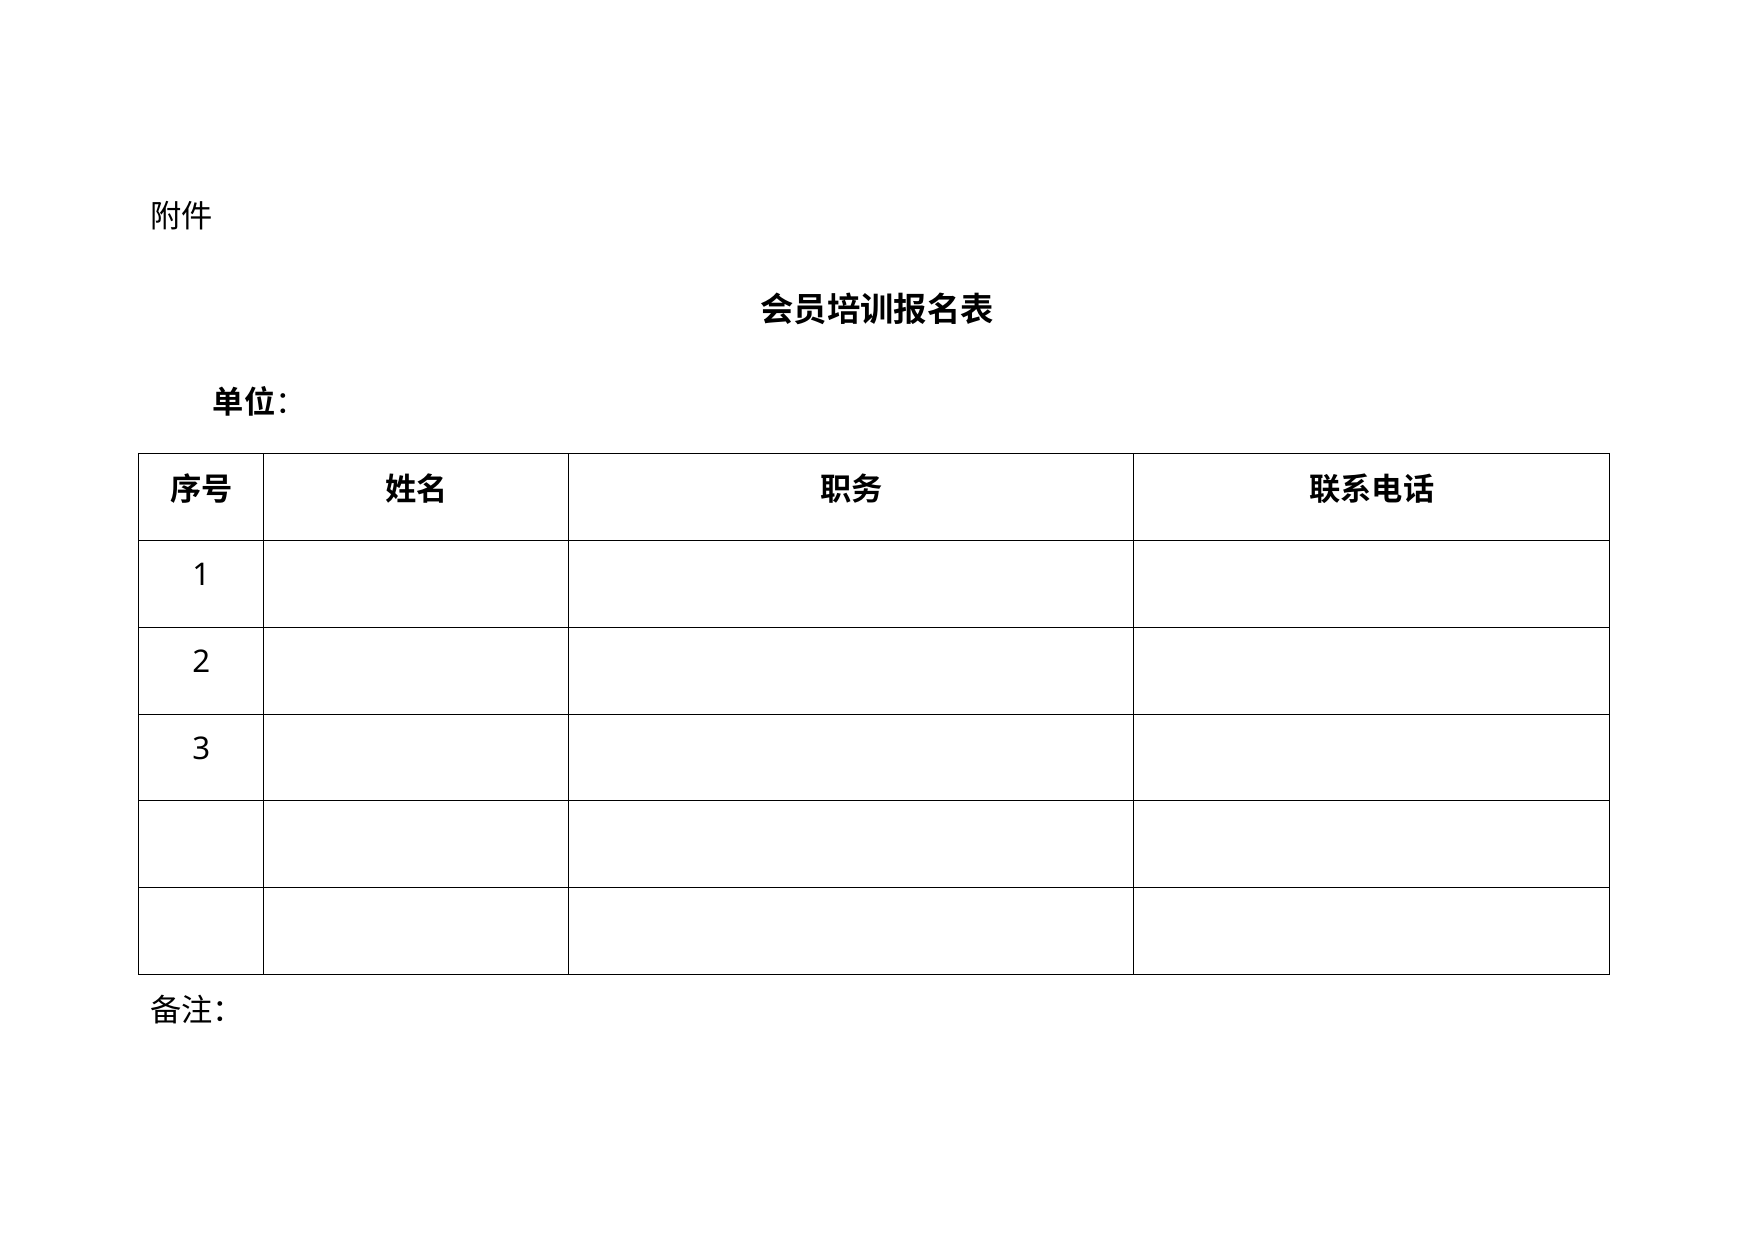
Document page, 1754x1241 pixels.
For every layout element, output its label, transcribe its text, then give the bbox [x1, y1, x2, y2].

table_cell [1134, 715, 1609, 800]
table_cell [569, 715, 1133, 800]
text 会员培训报名表 [150, 274, 1604, 339]
text 备注： [150, 975, 1604, 1040]
text 附件 [150, 181, 1604, 246]
table_cell [139, 801, 263, 887]
table_cell 3 [139, 715, 263, 800]
table_header 职务 [569, 454, 1133, 540]
table_cell [1134, 541, 1609, 627]
table_cell [1134, 801, 1609, 887]
table_cell [569, 541, 1133, 627]
table_cell [264, 715, 568, 800]
table_cell [569, 888, 1133, 974]
table_cell [139, 888, 263, 974]
table_cell [569, 628, 1133, 713]
table_header 姓名 [264, 454, 568, 540]
table_cell [264, 541, 568, 627]
table_cell [1134, 628, 1609, 713]
table_cell 1 [139, 541, 263, 627]
table_cell [1134, 888, 1609, 974]
table_cell [569, 801, 1133, 887]
table_header 序号 [139, 454, 263, 540]
table_cell [264, 888, 568, 974]
table_cell [264, 628, 568, 713]
text 单位： [150, 367, 1604, 432]
table_cell [264, 801, 568, 887]
table_header 联系电话 [1134, 454, 1609, 540]
table_cell 2 [139, 628, 263, 713]
